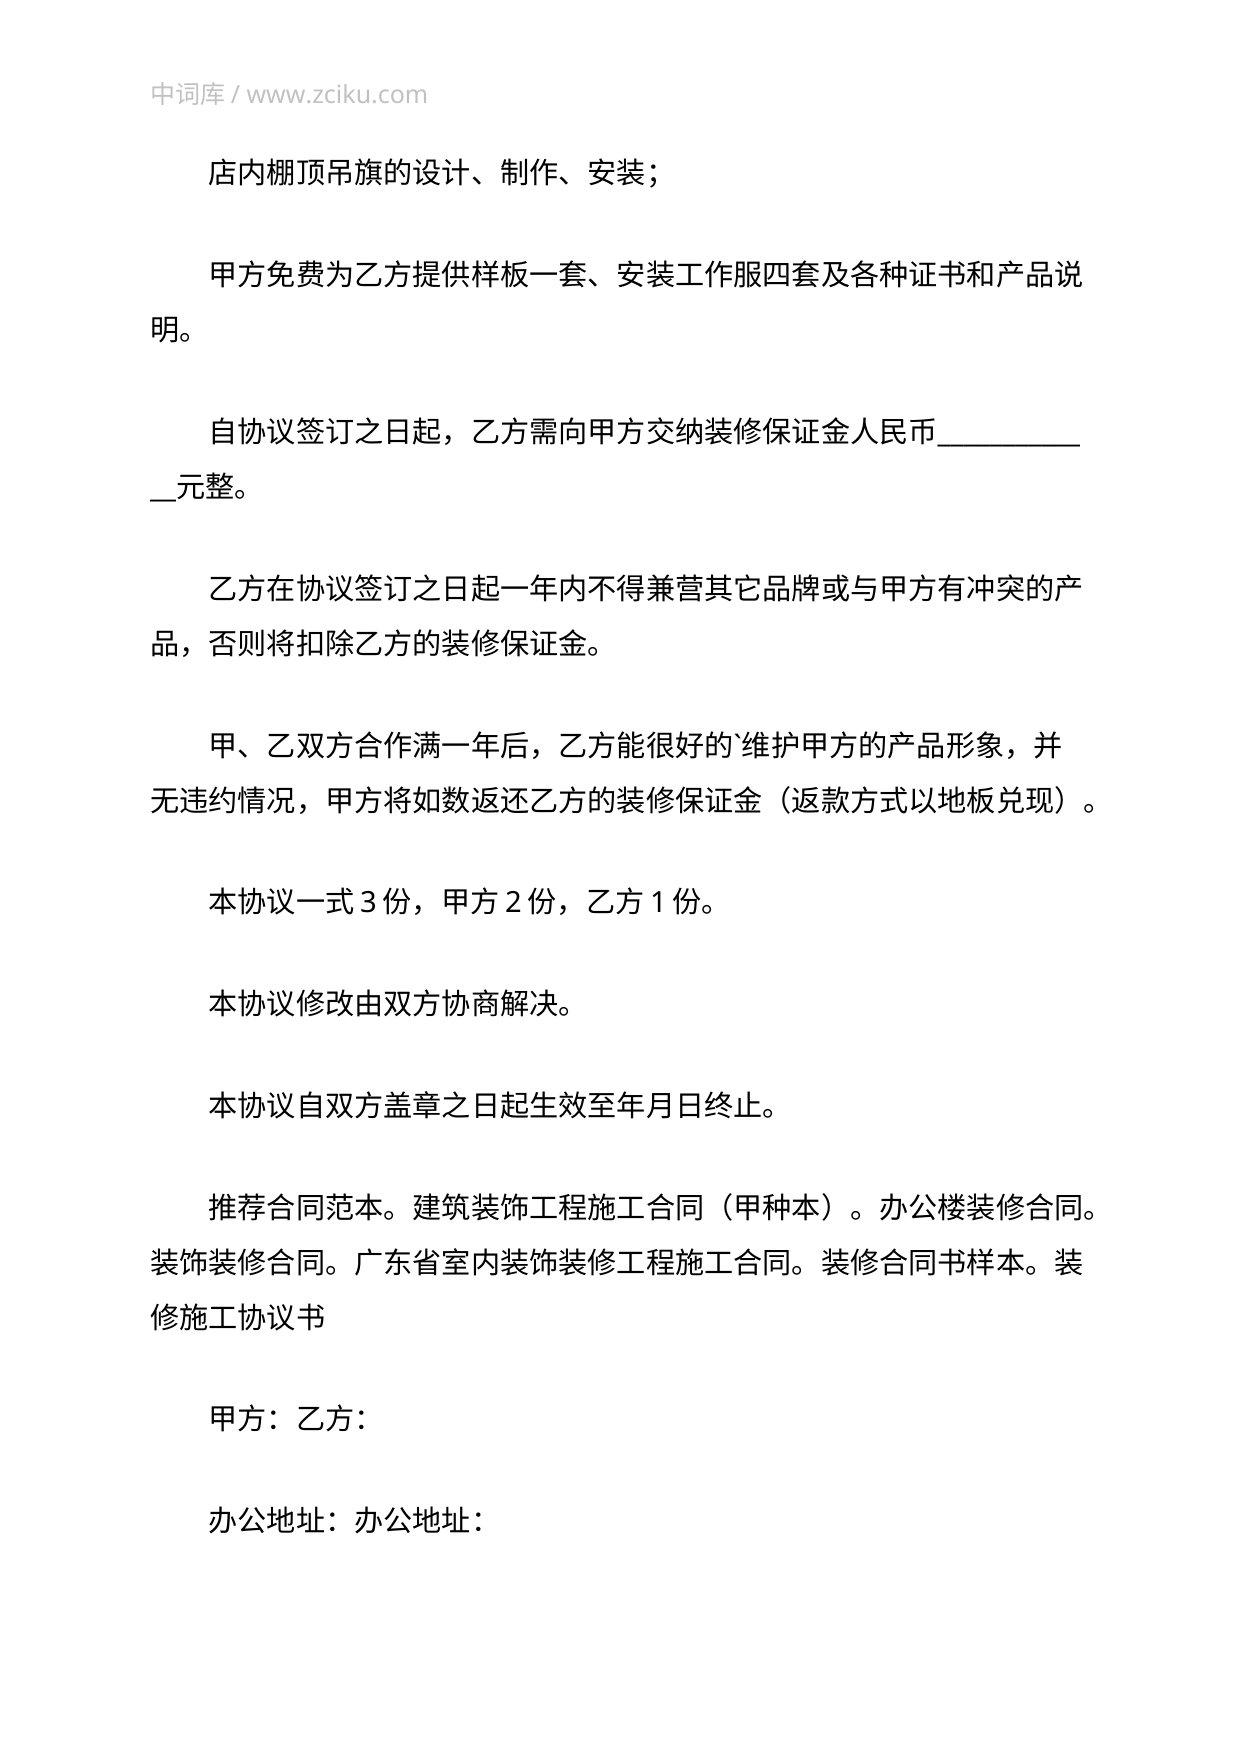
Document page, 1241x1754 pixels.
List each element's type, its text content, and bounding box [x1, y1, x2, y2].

text 甲、乙双方合作满一年后，乙方能很好的`维护甲方的产品形象，并无违约情况，甲方将如数返还乙方的装修保证金（返款方式以地板兑现）。 [150, 722, 1090, 819]
text 甲方：乙方： [150, 1396, 1090, 1438]
text 甲方免费为乙方提供样板一套、安装工作服四套及各种证书和产品说明。 [150, 252, 1090, 349]
text 本协议一式3份，甲方2份，乙方1份。 [150, 879, 1090, 921]
text 本协议修改由双方协商解决。 [150, 981, 1090, 1023]
text 店内棚顶吊旗的设计、制作、安装； [150, 150, 1090, 192]
text 乙方在协议签订之日起一年内不得兼营其它品牌或与甲方有冲突的产品，否则将扣除乙方的装修保证金。 [150, 565, 1090, 663]
text 办公地址：办公地址： [150, 1498, 1090, 1540]
text 推荐合同范本。建筑装饰工程施工合同（甲种本）。办公楼装修合同。装饰装修合同。广东省室内装饰装修工程施工合同。装修合同书样本。装修施工协议书 [150, 1184, 1090, 1336]
text 本协议自双方盖章之日起生效至年月日终止。 [150, 1083, 1090, 1125]
text 自协议签订之日起，乙方需向甲方交纳装修保证金人民币_____________元整。 [150, 408, 1090, 506]
